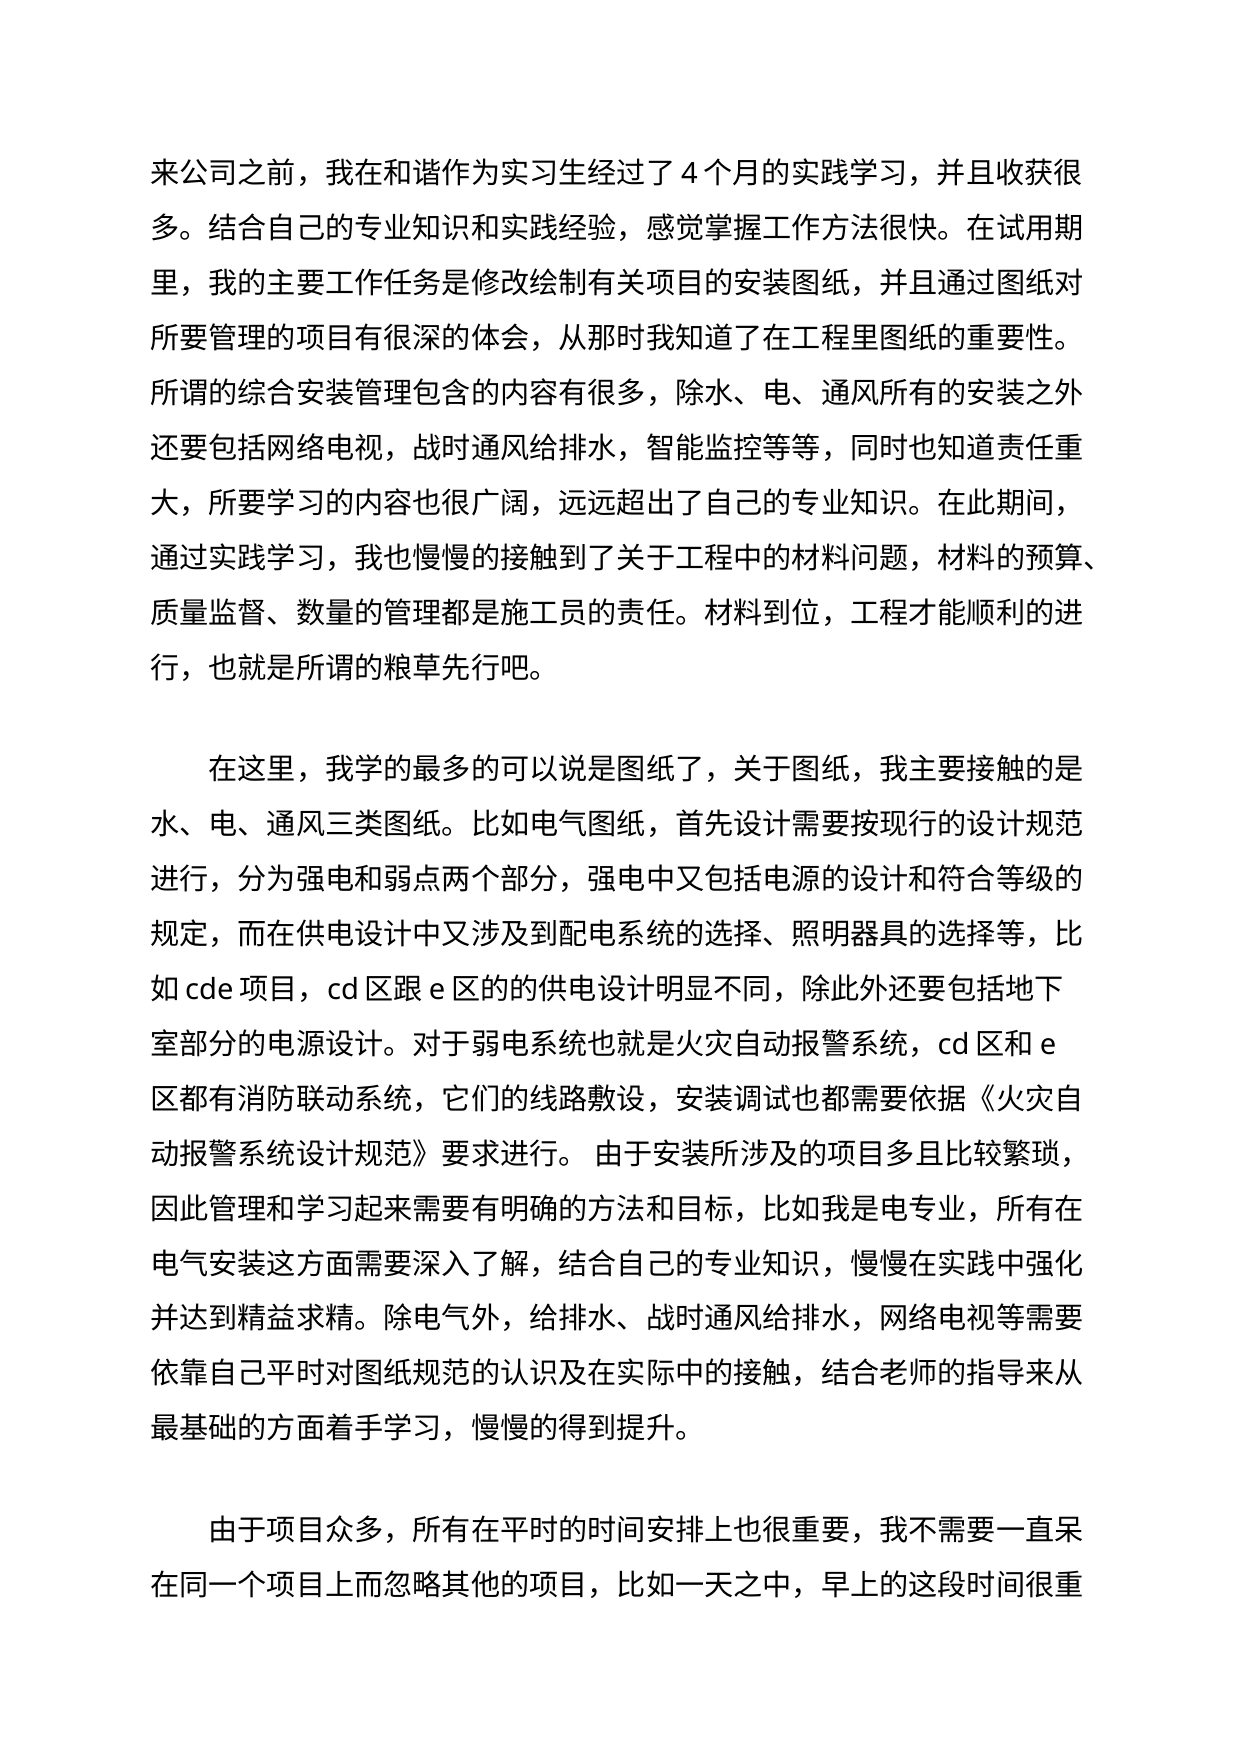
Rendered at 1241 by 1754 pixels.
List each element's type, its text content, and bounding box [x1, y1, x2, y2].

text 在这里，我学的最多的可以说是图纸了，关于图纸，我主要接触的是水、电、通风三类图纸。比如电气图纸，首先设计需要按现行的设计规范进行，分为强电和弱点两个部分，强电中又包括电源的设计和符合等级的规定，而在供电设计中又涉及到配电系统的选择、照明器具的选择等，比如cde项目，cd区跟e区的的供电设计明显不同，除此外还要包括地下室部分的电源设计。对于弱电系统也就是火灾自动报警系统，cd区和e区都有消防联动系统，它们的线路敷设，安装调试也都需要依据《火灾自动报警系统设计规范》要求进行。 由于安装所涉及的项目多且比较繁琐，因此管理和学习起来需要有明确的方法和目标，比如我是电专业，所有在电气安装这方面需要深入了解，结合自己的专业知识，慢慢在实践中强化并达到精益求精。除电气外，给排水、战时通风给排水，网络电视等需要依靠自己平时对图纸规范的认识及在实际中的接触，结合老师的指导来从最基础的方面着手学习，慢慢的得到提升。 [150, 746, 1090, 1447]
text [150, 1507, 1090, 1604]
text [150, 150, 1090, 686]
